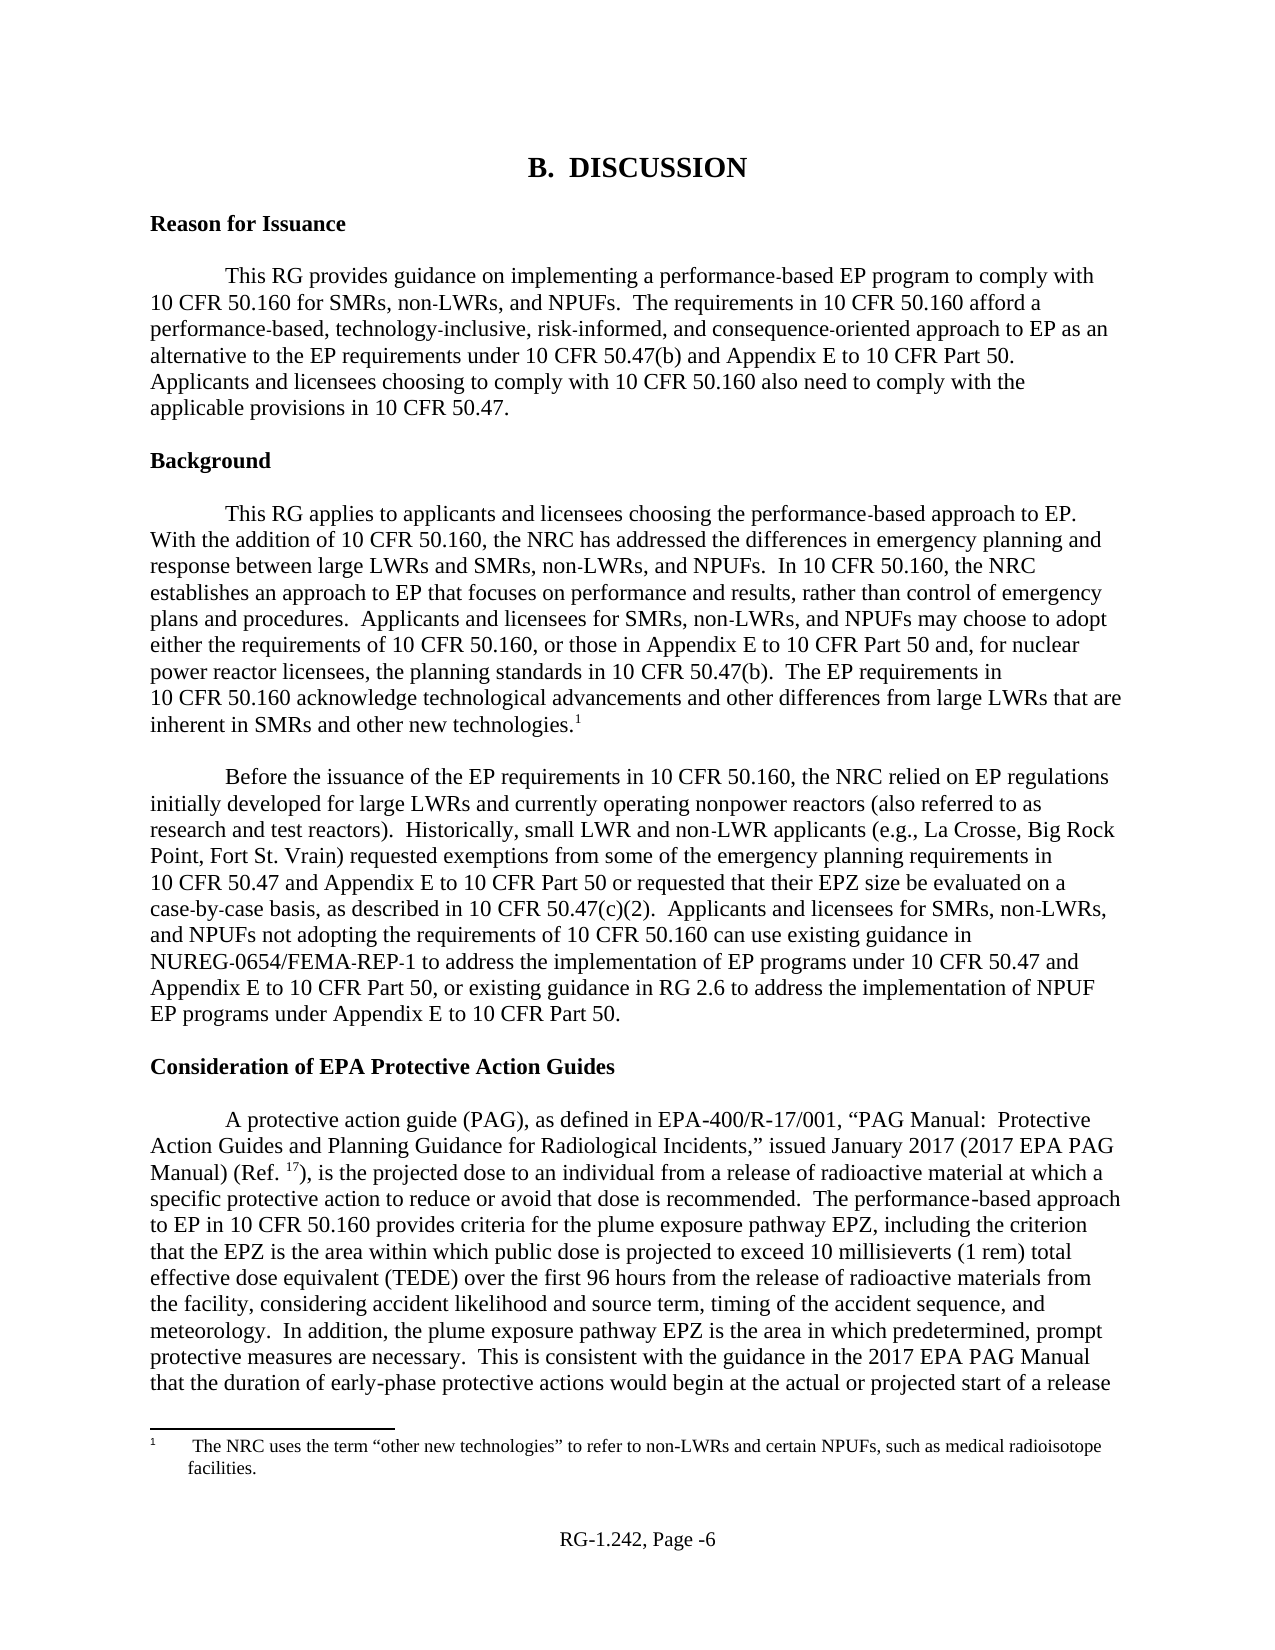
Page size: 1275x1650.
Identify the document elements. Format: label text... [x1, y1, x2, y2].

subtitle Reason for Issuance [150, 210, 1125, 236]
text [150, 1106, 1125, 1396]
text This RG provides guidance on implementing a performance-based EP program to comply with 10 CFR 50.160 for SMRs, non-LWRs, and NPUFs. The requirements in 10 CFR 50.160 afford a performance-based, technology-inclusive, risk-informed, and consequence-oriented approach to EP as an alternative to the EP requirements under 10 CFR 50.47(b) and Appendix E to 10 CFR Part 50. Applicants and licensees choosing to comply with 10 CFR 50.160 also need to comply with the applicable provisions in 10 CFR 50.47. [150, 263, 1125, 421]
text Before the issuance of the EP requirements in 10 CFR 50.160, the NRC relied on EP regulations initially developed for large LWRs and currently operating nonpower reactors (also referred to as research and test reactors). Historically, small LWR and non-LWR applicants (e.g., La Crosse, Big Rock Point, Fort St. Vrain) requested exemptions from some of the emergency planning requirements in 10 CFR 50.47 and Appendix E to 10 CFR Part 50 or requested that their EPZ size be evaluated on a case-by-case basis, as described in 10 CFR 50.47(c)(2). Applicants and licensees for SMRs, non-LWRs, and NPUFs not adopting the requirements of 10 CFR 50.160 can use existing guidance in NUREG-0654/FEMA-REP-1 to address the implementation of EP programs under 10 CFR 50.47 and Appendix E to 10 CFR Part 50, or existing guidance in RG 2.6 to address the implementation of NPUF EP programs under Appendix E to 10 CFR Part 50. [150, 763, 1125, 1027]
text This RG applies to applicants and licensees choosing the performance-based approach to EP. With the addition of 10 CFR 50.160, the NRC has addressed the differences in emergency planning and response between large LWRs and SMRs, non-LWRs, and NPUFs. In 10 CFR 50.160, the NRC establishes an approach to EP that focuses on performance and results, rather than control of emergency plans and procedures. Applicants and licensees for SMRs, non-LWRs, and NPUFs may choose to adopt either the requirements of 10 CFR 50.160, or those in Appendix E to 10 CFR Part 50 and, for nuclear power reactor licensees, the planning standards in 10 CFR 50.47(b). The EP requirements in 10 CFR 50.160 acknowledge technological advancements and other differences from large LWRs that are inherent in SMRs and other new technologies. [150, 500, 1125, 737]
subtitle Consideration of EPA Protective Action Guides [150, 1053, 1125, 1079]
subtitle B. DISCUSSION [150, 150, 1125, 183]
subtitle Background [150, 447, 1125, 473]
